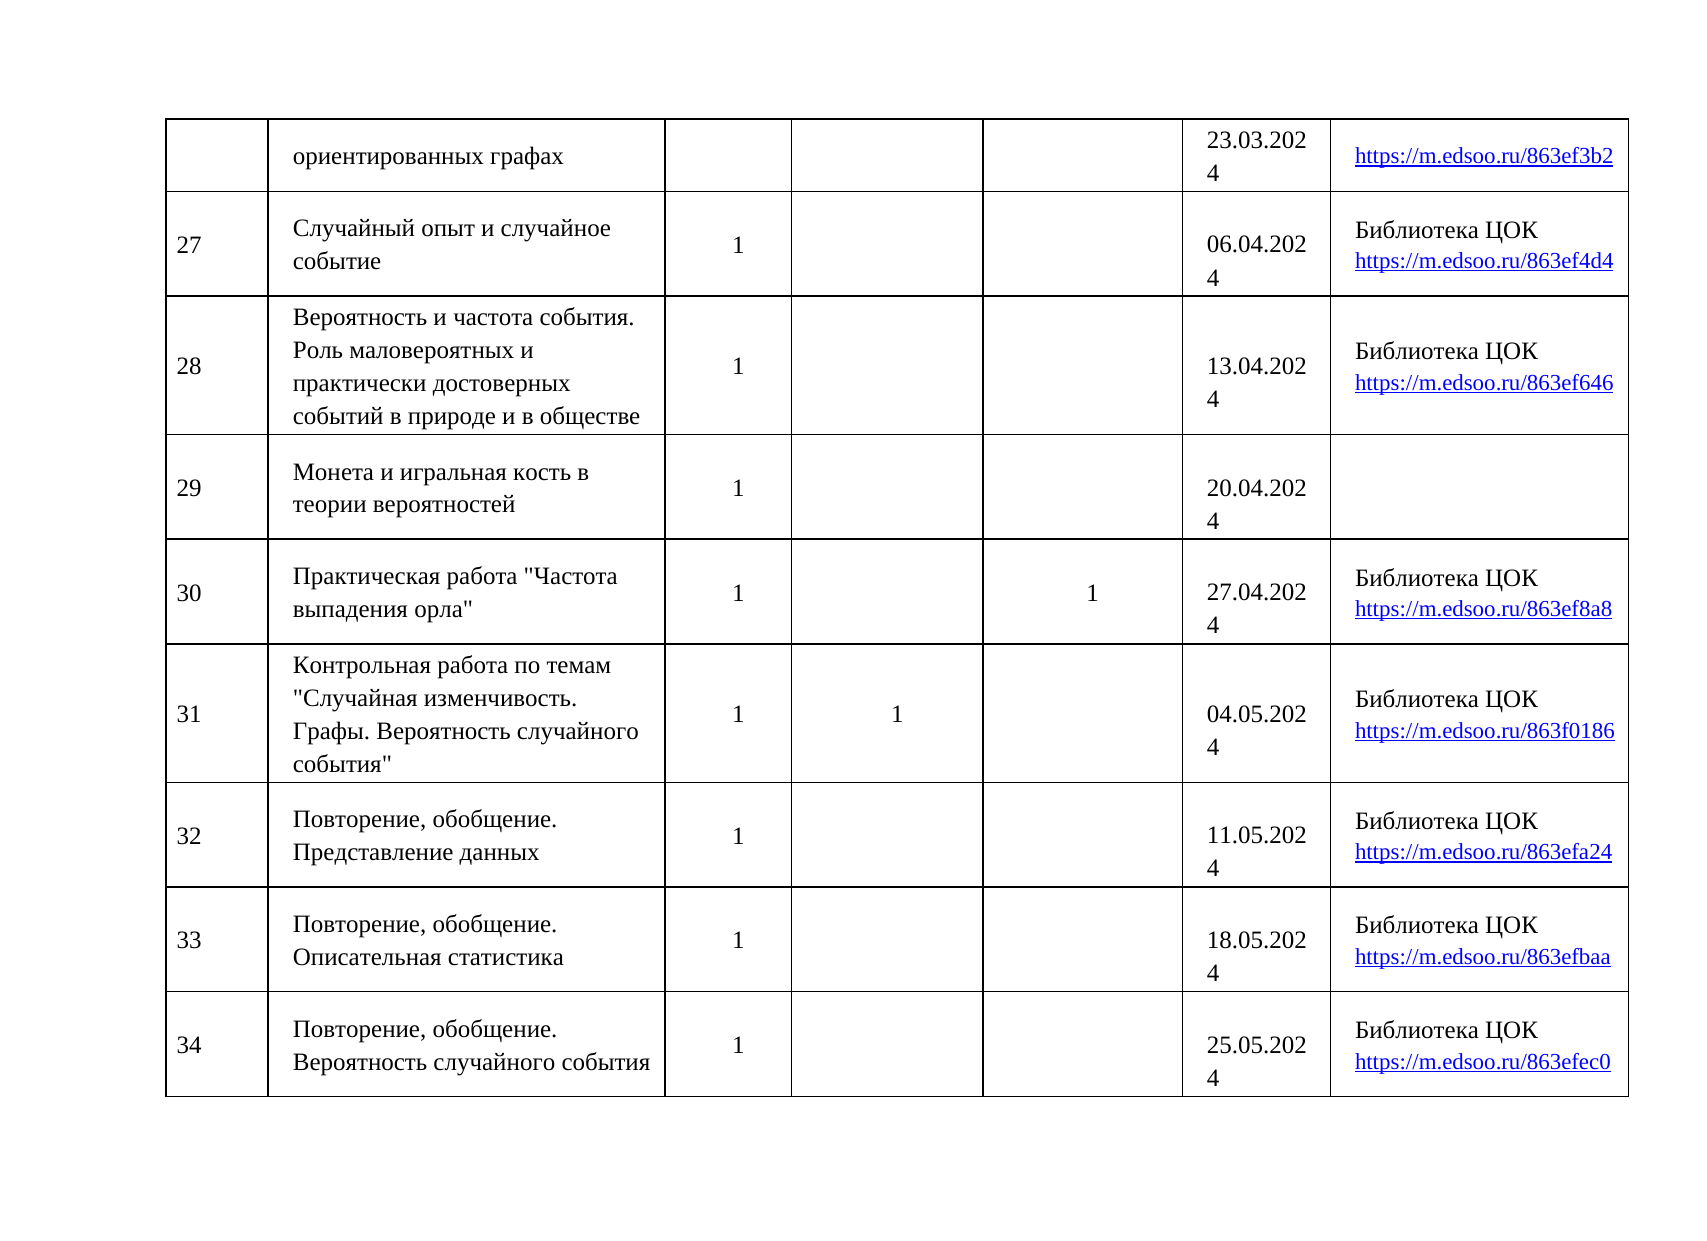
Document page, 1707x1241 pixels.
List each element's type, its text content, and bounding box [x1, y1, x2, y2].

table_cell Библиотека ЦОК https://m.edsoo.ru/863ef4d4 [1331, 192, 1628, 295]
table_cell [1331, 435, 1628, 538]
table_cell 27.04.2024 [1183, 540, 1330, 643]
table_cell 32 [167, 783, 267, 886]
table_cell Повторение, обобщение. Вероятность случайного события [269, 992, 664, 1096]
table_cell [984, 992, 1182, 1096]
table_cell 1 [984, 540, 1182, 643]
table_cell [984, 120, 1182, 191]
table_cell 04.05.2024 [1183, 645, 1330, 781]
table_cell 11.05.2024 [1183, 783, 1330, 886]
table_cell [984, 888, 1182, 991]
table_cell [792, 192, 982, 295]
table_cell 1 [666, 992, 791, 1096]
table_cell [792, 435, 982, 538]
table_cell [792, 297, 982, 434]
table_cell [984, 192, 1182, 295]
table_cell 29 [167, 435, 267, 538]
table_cell 13.04.2024 [1183, 297, 1330, 434]
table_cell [1331, 120, 1628, 191]
table_cell 28 [167, 297, 267, 434]
table_cell [984, 435, 1182, 538]
table_cell 1 [666, 645, 791, 781]
table_cell Монета и игральная кость в теории вероятностей [269, 435, 664, 538]
table_cell Библиотека ЦОК https://m.edsoo.ru/863efec0 [1331, 992, 1628, 1096]
table_cell 1 [666, 888, 791, 991]
table_cell [984, 297, 1182, 434]
table_cell [792, 888, 982, 991]
table_cell [792, 783, 982, 886]
table_cell [984, 645, 1182, 781]
table_cell Библиотека ЦОК https://m.edsoo.ru/863efa24 [1331, 783, 1628, 886]
table_cell 23.03.2024 [1183, 120, 1330, 191]
table_cell Повторение, обобщение. Представление данных [269, 783, 664, 886]
table_cell Практическая работа "Частота выпадения орла" [269, 540, 664, 643]
table_cell 1 [666, 297, 791, 434]
table_cell 31 [167, 645, 267, 781]
table_cell 1 [792, 645, 982, 781]
table_cell Библиотека ЦОК https://m.edsoo.ru/863ef8a8 [1331, 540, 1628, 643]
table_cell 26 [167, 120, 267, 191]
table_cell Контрольная работа по темам "Случайная изменчивость. Графы. Вероятность случайного события" [269, 645, 664, 781]
table_cell [984, 783, 1182, 886]
table_cell 34 [167, 992, 267, 1096]
table_cell [792, 540, 982, 643]
table_cell Вероятность и частота события. Роль маловероятных и практически достоверных событий в природе и в обществе [269, 297, 664, 434]
table_cell Библиотека ЦОК https://m.edsoo.ru/863ef646 [1331, 297, 1628, 434]
table_cell 1 [666, 192, 791, 295]
table_cell Случайный опыт и случайное событие [269, 192, 664, 295]
table_cell 18.05.2024 [1183, 888, 1330, 991]
table_cell [792, 120, 982, 191]
table_cell Библиотека ЦОК https://m.edsoo.ru/863f0186 [1331, 645, 1628, 781]
table_cell 1 [666, 435, 791, 538]
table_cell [269, 120, 664, 191]
table_cell 27 [167, 192, 267, 295]
table_cell 06.04.2024 [1183, 192, 1330, 295]
table_cell 1 [666, 540, 791, 643]
table_cell 33 [167, 888, 267, 991]
table_cell 30 [167, 540, 267, 643]
table_cell Библиотека ЦОК https://m.edsoo.ru/863efbaa [1331, 888, 1628, 991]
table_cell [792, 992, 982, 1096]
table_cell 1 [666, 120, 791, 191]
table_cell Повторение, обобщение. Описательная статистика [269, 888, 664, 991]
table_cell 1 [666, 783, 791, 886]
table_cell 25.05.2024 [1183, 992, 1330, 1096]
table_cell 20.04.2024 [1183, 435, 1330, 538]
